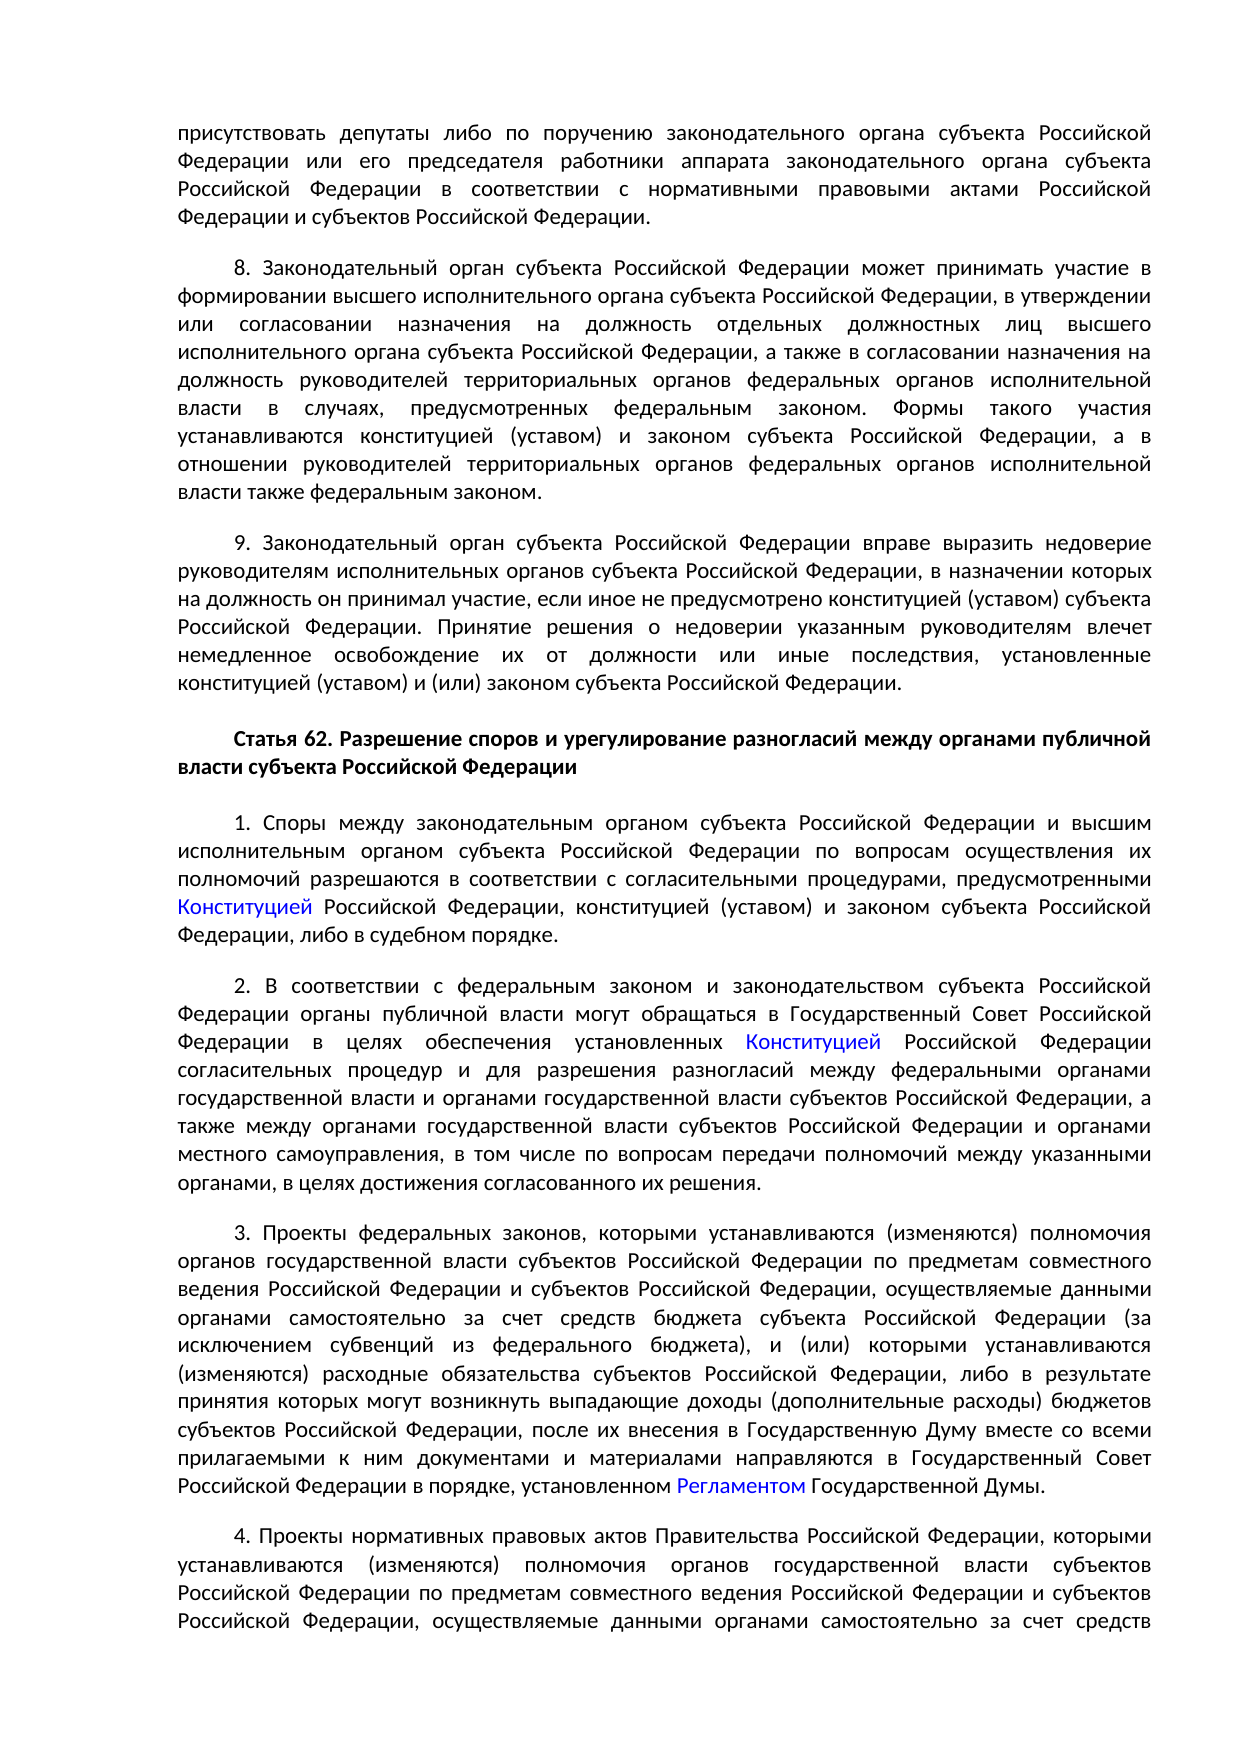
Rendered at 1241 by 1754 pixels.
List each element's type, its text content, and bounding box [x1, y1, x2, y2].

text 3. Проекты федеральных законов, которыми устанавливаются (изменяются) полномочия органов государственной власти субъектов Российской Федерации по предметам совместного ведения Российской Федерации и субъектов Российской Федерации, осуществляемые данными органами самостоятельно за счет средств бюджета субъекта Российской Федерации (за исключением субвенций из федерального бюджета), и (или) которыми устанавливаются (изменяются) расходные обязательства субъектов Российской Федерации, либо в результате принятия которых могут возникнуть выпадающие доходы (дополнительные расходы) бюджетов субъектов Российской Федерации, после их внесения в Государственную Думу вместе со всеми прилагаемыми к ним документами и материалами направляются в Государственный Совет Российской Федерации в порядке, установленном Регламентом Государственной Думы. [177, 1218, 1152, 1499]
title Статья 62. Разрешение споров и урегулирование разногласий между органами публичной власти субъекта Российской Федерации [177, 724, 1152, 780]
text 9. Законодательный орган субъекта Российской Федерации вправе выразить недоверие руководителям исполнительных органов субъекта Российской Федерации, в назначении которых на должность он принимал участие, если иное не предусмотрено конституцией (уставом) субъекта Российской Федерации. Принятие решения о недоверии указанным руководителям влечет немедленное освобождение их от должности или иные последствия, установленные конституцией (уставом) и (или) законом субъекта Российской Федерации. [177, 528, 1152, 696]
text 1. Споры между законодательным органом субъекта Российской Федерации и высшим исполнительным органом субъекта Российской Федерации по вопросам осуществления их полномочий разрешаются в соответствии с согласительными процедурами, предусмотренными Конституцией Российской Федерации, конституцией (уставом) и законом субъекта Российской Федерации, либо в судебном порядке. [177, 808, 1152, 948]
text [177, 118, 1152, 230]
text 2. В соответствии с федеральным законом и законодательством субъекта Российской Федерации органы публичной власти могут обращаться в Государственный Совет Российской Федерации в целях обеспечения установленных Конституцией Российской Федерации согласительных процедур и для разрешения разногласий между федеральными органами государственной власти и органами государственной власти субъектов Российской Федерации, а также между органами государственной власти субъектов Российской Федерации и органами местного самоуправления, в том числе по вопросам передачи полномочий между указанными органами, в целях достижения согласованного их решения. [177, 971, 1152, 1196]
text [177, 1522, 1152, 1634]
text 8. Законодательный орган субъекта Российской Федерации может принимать участие в формировании высшего исполнительного органа субъекта Российской Федерации, в утверждении или согласовании назначения на должность отдельных должностных лиц высшего исполнительного органа субъекта Российской Федерации, а также в согласовании назначения на должность руководителей территориальных органов федеральных органов исполнительной власти в случаях, предусмотренных федеральным законом. Формы такого участия устанавливаются конституцией (уставом) и законом субъекта Российской Федерации, а в отношении руководителей территориальных органов федеральных органов исполнительной власти также федеральным законом. [177, 253, 1152, 505]
